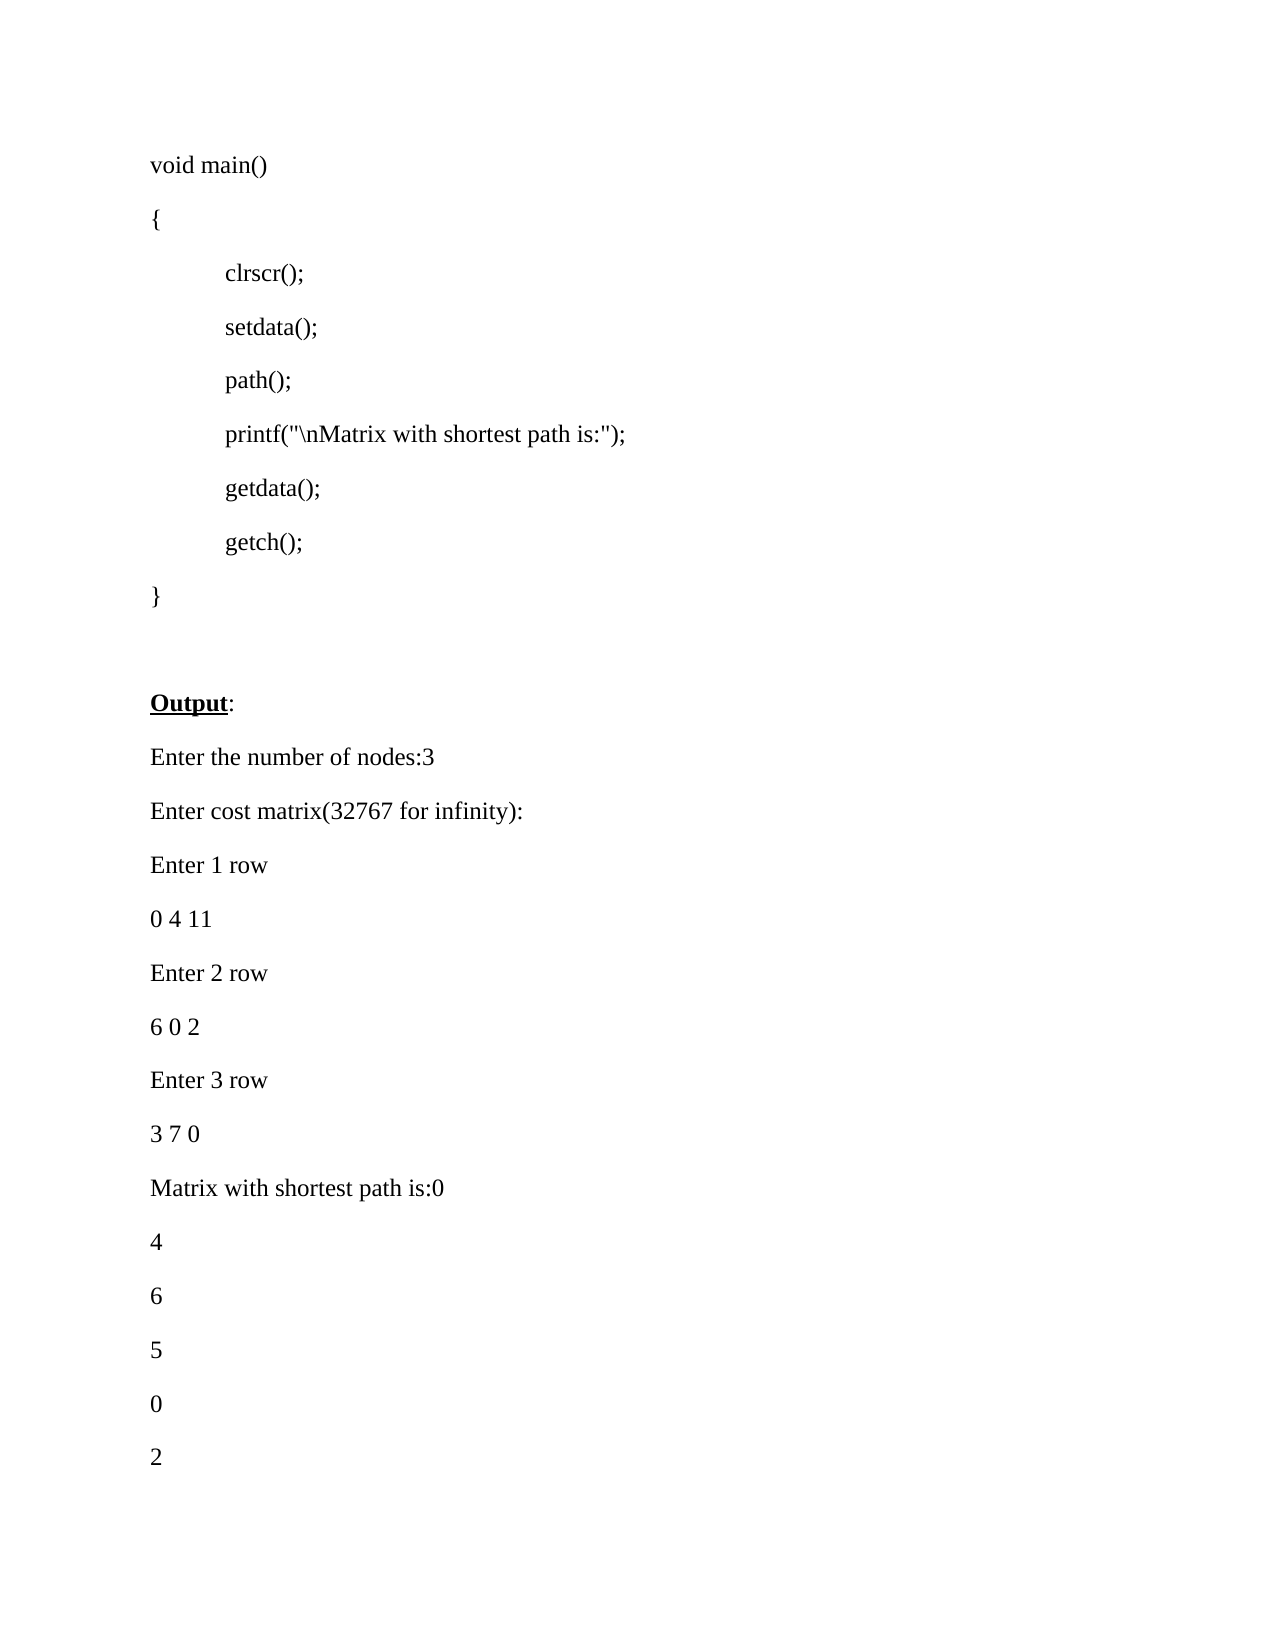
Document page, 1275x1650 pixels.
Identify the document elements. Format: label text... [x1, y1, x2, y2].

text 6 [150, 1281, 1125, 1310]
text Output: [150, 688, 1125, 717]
text 2 [150, 1442, 1125, 1471]
text Matrix with shortest path is:0 [150, 1173, 1125, 1202]
text getch(); [150, 527, 1125, 556]
text setdata(); [150, 312, 1125, 340]
text path(); [150, 365, 1125, 394]
text getdata(); [150, 473, 1125, 502]
text Enter cost matrix(32767 for infinity): [150, 796, 1125, 825]
text Enter 2 row [150, 958, 1125, 987]
text clrscr(); [150, 258, 1125, 286]
text 5 [150, 1335, 1125, 1363]
text 3 7 0 [150, 1119, 1125, 1148]
text } [150, 581, 1125, 609]
text 0 4 11 [150, 904, 1125, 933]
text { [150, 204, 1125, 233]
text Enter 3 row [150, 1066, 1125, 1094]
text void main() [150, 150, 1125, 179]
text 0 [150, 1389, 1125, 1417]
text 4 [150, 1227, 1125, 1256]
text printf("\nMatrix with shortest path is:"); [150, 419, 1125, 448]
text Enter 1 row [150, 850, 1125, 879]
text Enter the number of nodes:3 [150, 742, 1125, 771]
text 6 0 2 [150, 1012, 1125, 1040]
